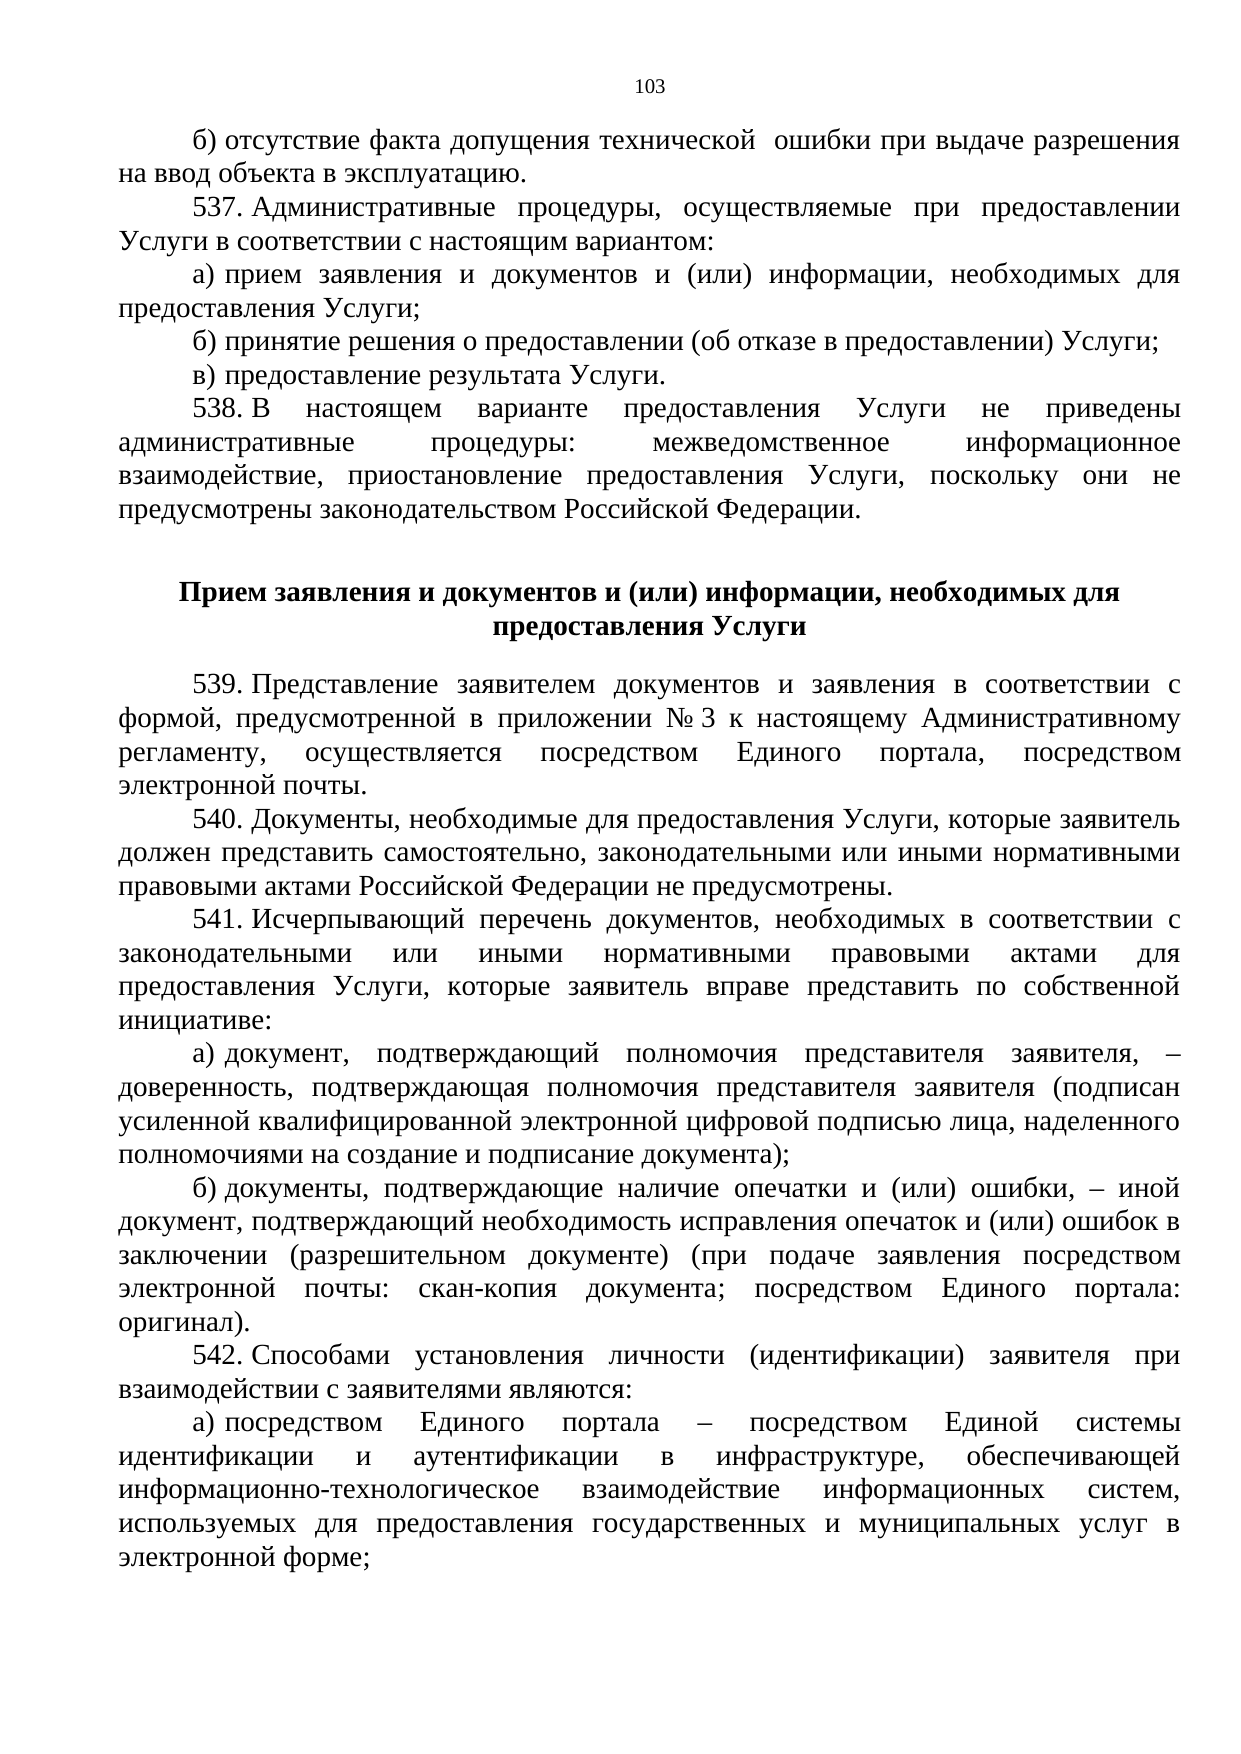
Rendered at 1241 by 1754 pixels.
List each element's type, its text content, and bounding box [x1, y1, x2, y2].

list предоставление результата Услуги. [118, 357, 1181, 390]
list Исчерпывающий перечень документов, необходимых в соответствии с законодательными или иными нормативными правовыми актами для предоставления Услуги, которые заявитель вправе представить по собственной инициативе: [118, 901, 1181, 1036]
text Прием заявления и документов и (или) информации, необходимых для предоставления Услуги [118, 574, 1181, 642]
list отсутствие факта допущения технической ошибки при выдаче разрешения на ввод объекта в эксплуатацию. [118, 122, 1181, 189]
list документ, подтверждающий полномочия представителя заявителя, – доверенность, подтверждающая полномочия представителя заявителя (подписан усиленной квалифицированной электронной цифровой подписью лица, наделенного полномочиями на создание и подписание документа); [118, 1036, 1181, 1170]
list Представление заявителем документов и заявления в соответствии с формой, предусмотренной в приложении № 3 к настоящему Административному регламенту, осуществляется посредством Единого портала, посредством электронной почты. [118, 667, 1181, 801]
list документы, подтверждающие наличие опечатки и (или) ошибки, – иной документ, подтверждающий необходимость исправления опечаток и (или) ошибок в заключении (разрешительном документе) (при подаче заявления посредством электронной почты: скан-копия документа; посредством Единого портала: оригинал). [118, 1170, 1181, 1337]
list Административные процедуры, осуществляемые при предоставлении Услуги в соответствии с настоящим вариантом: [118, 189, 1181, 256]
list Способами установления личности (идентификации) заявителя при взаимодействии с заявителями являются: [118, 1337, 1181, 1404]
list прием заявления и документов и (или) информации, необходимых для предоставления Услуги; [118, 256, 1181, 323]
list Документы, необходимые для предоставления Услуги, которые заявитель должен представить самостоятельно, законодательными или иными нормативными правовыми актами Российской Федерации не предусмотрены. [118, 801, 1181, 901]
list посредством Единого портала – посредством Единой системы идентификации и аутентификации в инфраструктуре, обеспечивающей информационно-технологическое взаимодействие информационных систем, используемых для предоставления государственных и муниципальных услуг в электронной форме; [118, 1404, 1181, 1572]
list В настоящем варианте предоставления Услуги не приведены административные процедуры: межведомственное информационное взаимодействие, приостановление предоставления Услуги, поскольку они не предусмотрены законодательством Российской Федерации. [118, 390, 1181, 524]
list принятие решения о предоставлении (об отказе в предоставлении) Услуги; [118, 323, 1181, 357]
